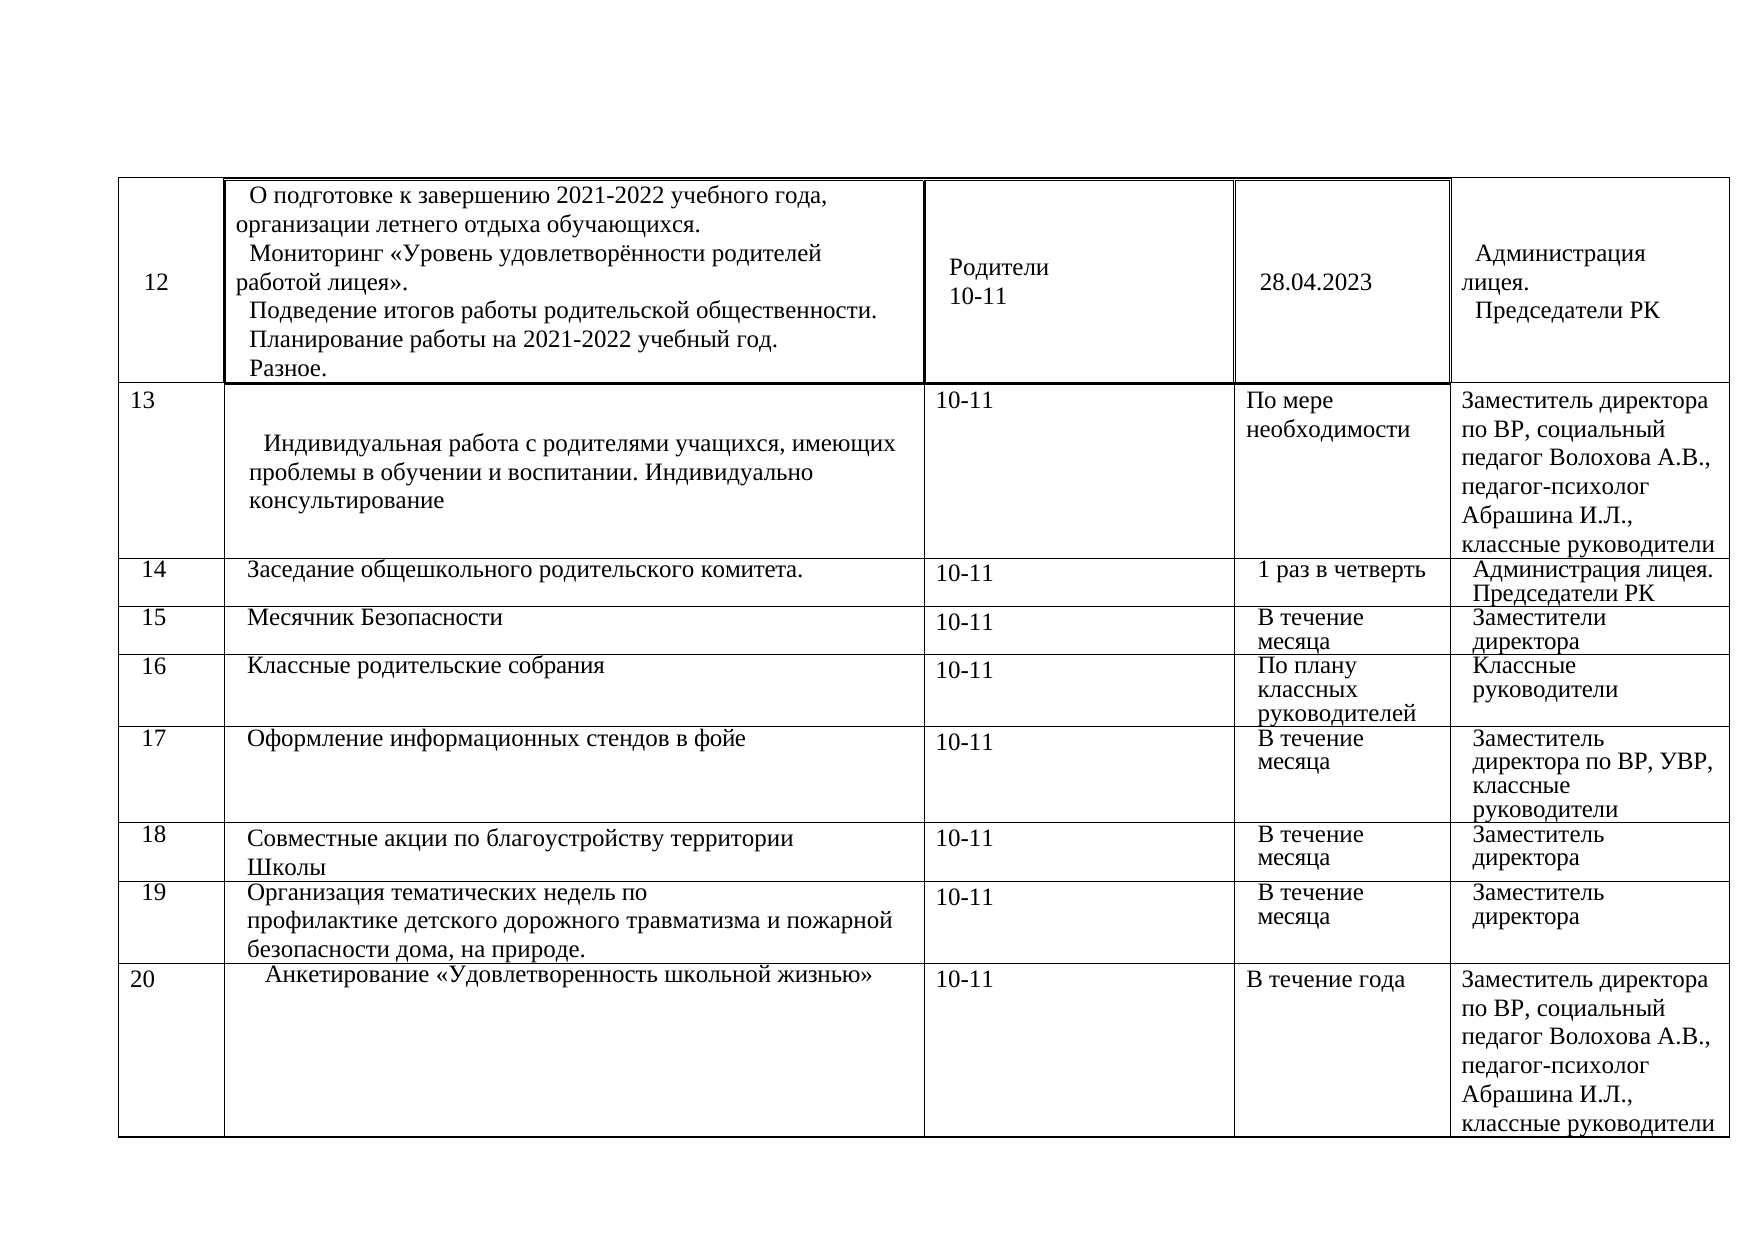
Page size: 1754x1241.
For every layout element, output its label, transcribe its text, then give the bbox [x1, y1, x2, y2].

table_cell По плану классных руководителей [1235, 655, 1450, 726]
table_cell 17 [119, 727, 224, 822]
table_cell В течение месяца [1235, 727, 1450, 822]
table_cell Заместители директора [1451, 607, 1729, 654]
table_cell Классные родительские собрания [225, 655, 924, 726]
table_cell 14 [119, 559, 224, 606]
table_cell Классные руководители [1451, 655, 1729, 726]
table_cell В течение месяца [1235, 882, 1450, 963]
table_cell 19 [119, 882, 224, 963]
table_cell Индивидуальная работа с родителями учащихся, имеющих проблемы в обучении и воспитании. Индивидуально консультирование [225, 385, 924, 557]
table_cell Совместные акции по благоустройству территории Школы [225, 823, 924, 881]
table_cell 10-11 [925, 655, 1234, 726]
table_cell Заместитель директора по ВР, социальный педагог Волохова А.В., педагог-психолог Абрашина И.Л., классные руководители [1451, 383, 1729, 557]
table_cell 1 раз в четверть [1235, 559, 1450, 606]
table_cell 10-11 [925, 559, 1234, 606]
table_cell 18 [119, 823, 224, 881]
table_cell Администрация лицея. Председатели РК [1451, 559, 1729, 606]
table_cell Организация тематических недель по профилактике детского дорожного травматизма и пожарной безопасности дома, на природе. [225, 882, 924, 963]
table_cell 10-11 [925, 727, 1234, 822]
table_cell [1451, 964, 1729, 1136]
table_cell 10-11 [925, 607, 1234, 654]
table_cell В течение месяца [1235, 823, 1450, 881]
table_cell 16 [119, 655, 224, 726]
table_cell Заместитель директора [1451, 882, 1729, 963]
table_cell Анкетирование «Удовлетворенность школьной жизнью» [225, 964, 924, 1136]
table_cell О подготовке к завершению 2021-2022 учебного года, организации летнего отдыха обучающихся. Мониторинг «Уровень удовлетворённости родителей работой лицея». Подведение итогов работы родительской общественности. Планирование работы на 2021-2022 учебный год. Разное. [226, 181, 923, 382]
table_cell Заседание общешкольного родительского комитета. [225, 559, 924, 606]
table_cell Заместитель директора по ВР, УВР, классные руководители [1451, 727, 1729, 822]
table_cell 10-11 [925, 882, 1234, 963]
table_cell Месячник Безопасности [225, 607, 924, 654]
table_cell В течение месяца [1235, 607, 1450, 654]
table_cell 20 [119, 964, 224, 1136]
table_cell 15 [119, 607, 224, 654]
table_cell 10-11 [925, 964, 1234, 1136]
table_cell Заместитель директора [1451, 823, 1729, 881]
table_cell 10-11 [925, 385, 1234, 557]
table_cell По мере необходимости [1235, 385, 1450, 557]
table_cell 28.04.2023 [1236, 181, 1449, 382]
table_cell Администрация лицея. Председатели РК [1452, 178, 1729, 382]
table_cell 13 [119, 383, 224, 557]
table_cell 10-11 [925, 823, 1234, 881]
table_cell Родители 10-11 [926, 181, 1233, 382]
table_cell Оформление информационных стендов в фойе [225, 727, 924, 822]
table_cell В течение года [1235, 964, 1450, 1136]
table_cell 12 [119, 178, 223, 382]
